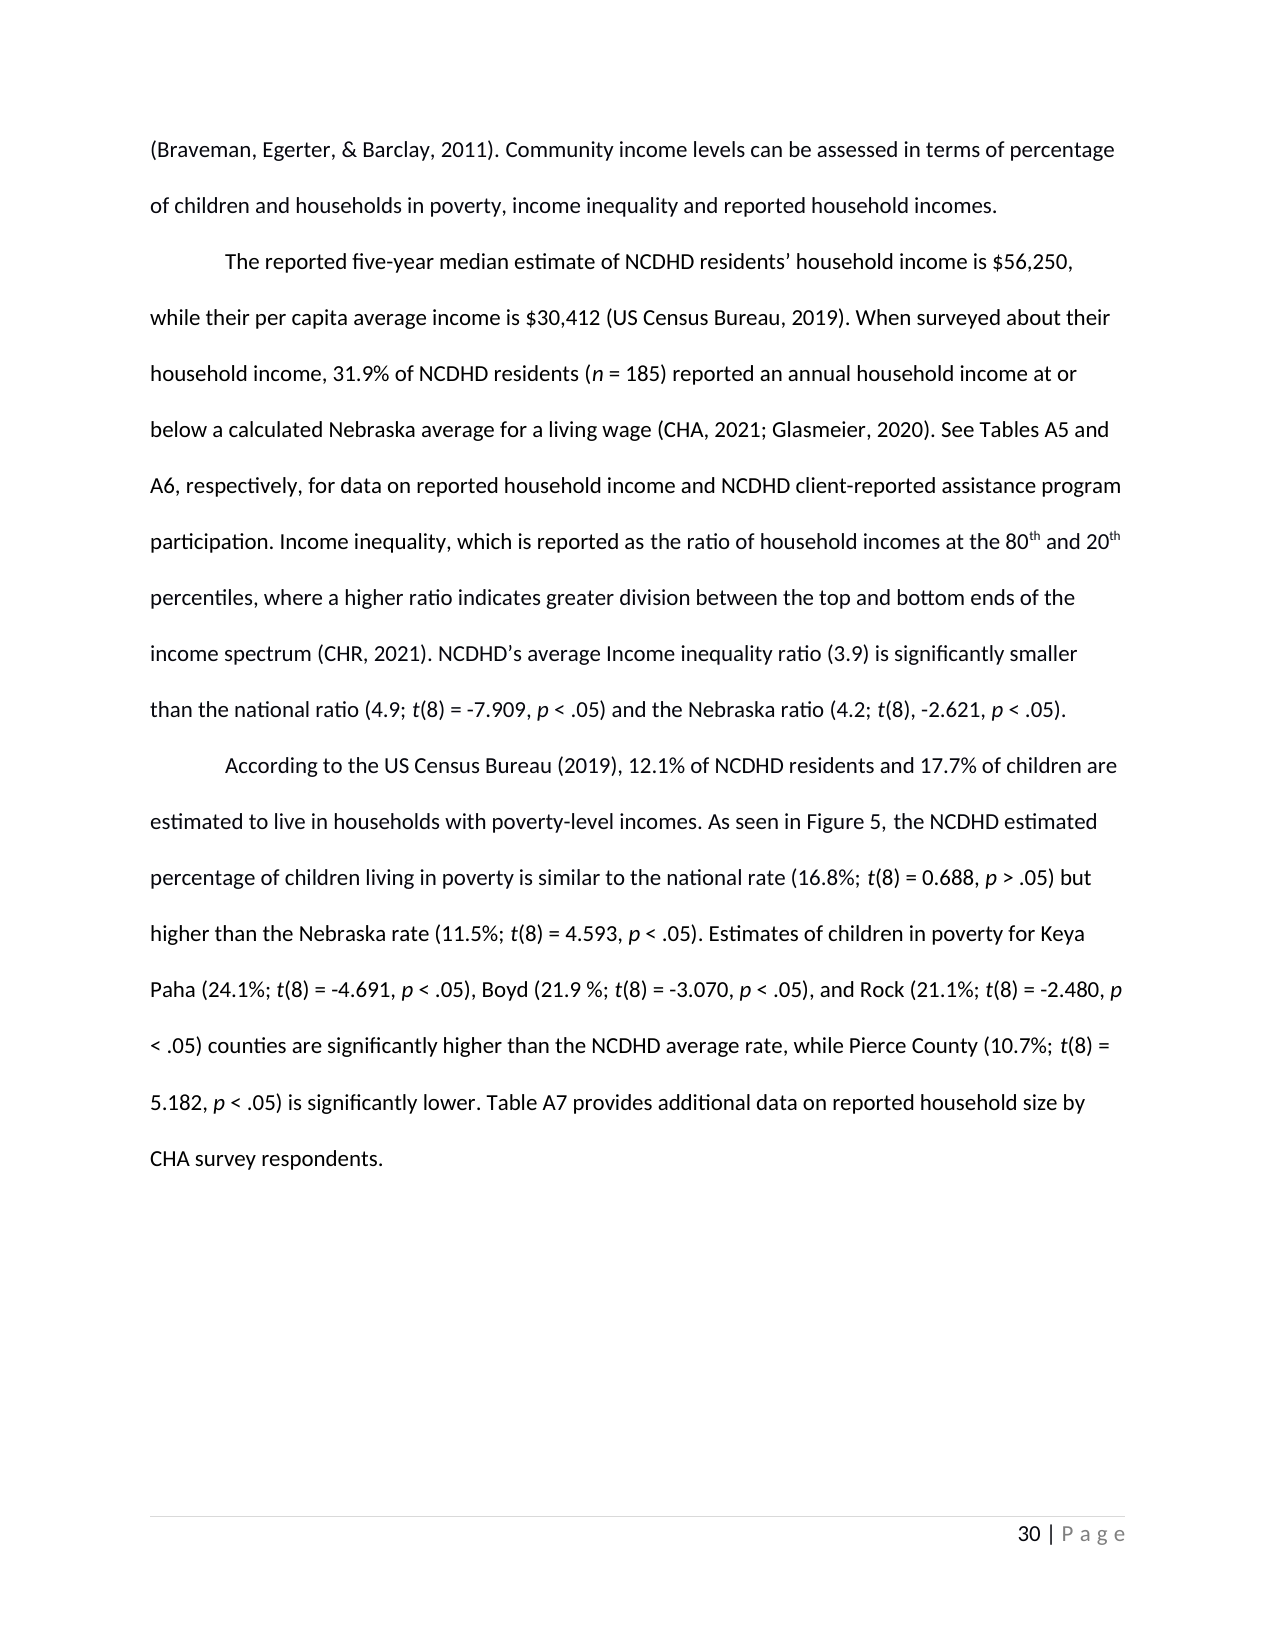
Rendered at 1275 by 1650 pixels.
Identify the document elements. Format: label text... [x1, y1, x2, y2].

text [150, 135, 1125, 219]
text The reported five-year median estimate of NCDHD residents’ household income is $56,250, while their per capita average income is $30,412 (US Census Bureau, 2019). When surveyed about their household income, 31.9% of NCDHD residents (n = 185) reported an annual household income at or below a calculated Nebraska average for a living wage (CHA, 2021; Glasmeier, 2020). See Tables A5 and A6, respectively, for data on reported household income and NCDHD client-reported assistance program participation. Income inequality, which is reported as the ratio of household incomes at the 80th and 20th percentiles, where a higher ratio indicates greater division between the top and bottom ends of the income spectrum (CHR, 2021). NCDHD’s average Income inequality ratio (3.9) is significantly smaller than the national ratio (4.9; t(8) = -7.909, p < .05) and the Nebraska ratio (4.2; t(8), -2.621, p < .05). [150, 247, 1125, 723]
text According to the US Census Bureau (2019), 12.1% of NCDHD residents and 17.7% of children are estimated to live in households with poverty-level incomes. As seen in Figure 5, the NCDHD estimated percentage of children living in poverty is similar to the national rate (16.8%; t(8) = 0.688, p > .05) but higher than the Nebraska rate (11.5%; t(8) = 4.593, p < .05). Estimates of children in poverty for Keya Paha (24.1%; t(8) = -4.691, p < .05), Boyd (21.9 %; t(8) = -3.070, p < .05), and Rock (21.1%; t(8) = -2.480, p < .05) counties are significantly higher than the NCDHD average rate, while Pierce County (10.7%; t(8) = 5.182, p < .05) is significantly lower. Table A7 provides additional data on reported household size by CHA survey respondents. [150, 751, 1125, 1172]
